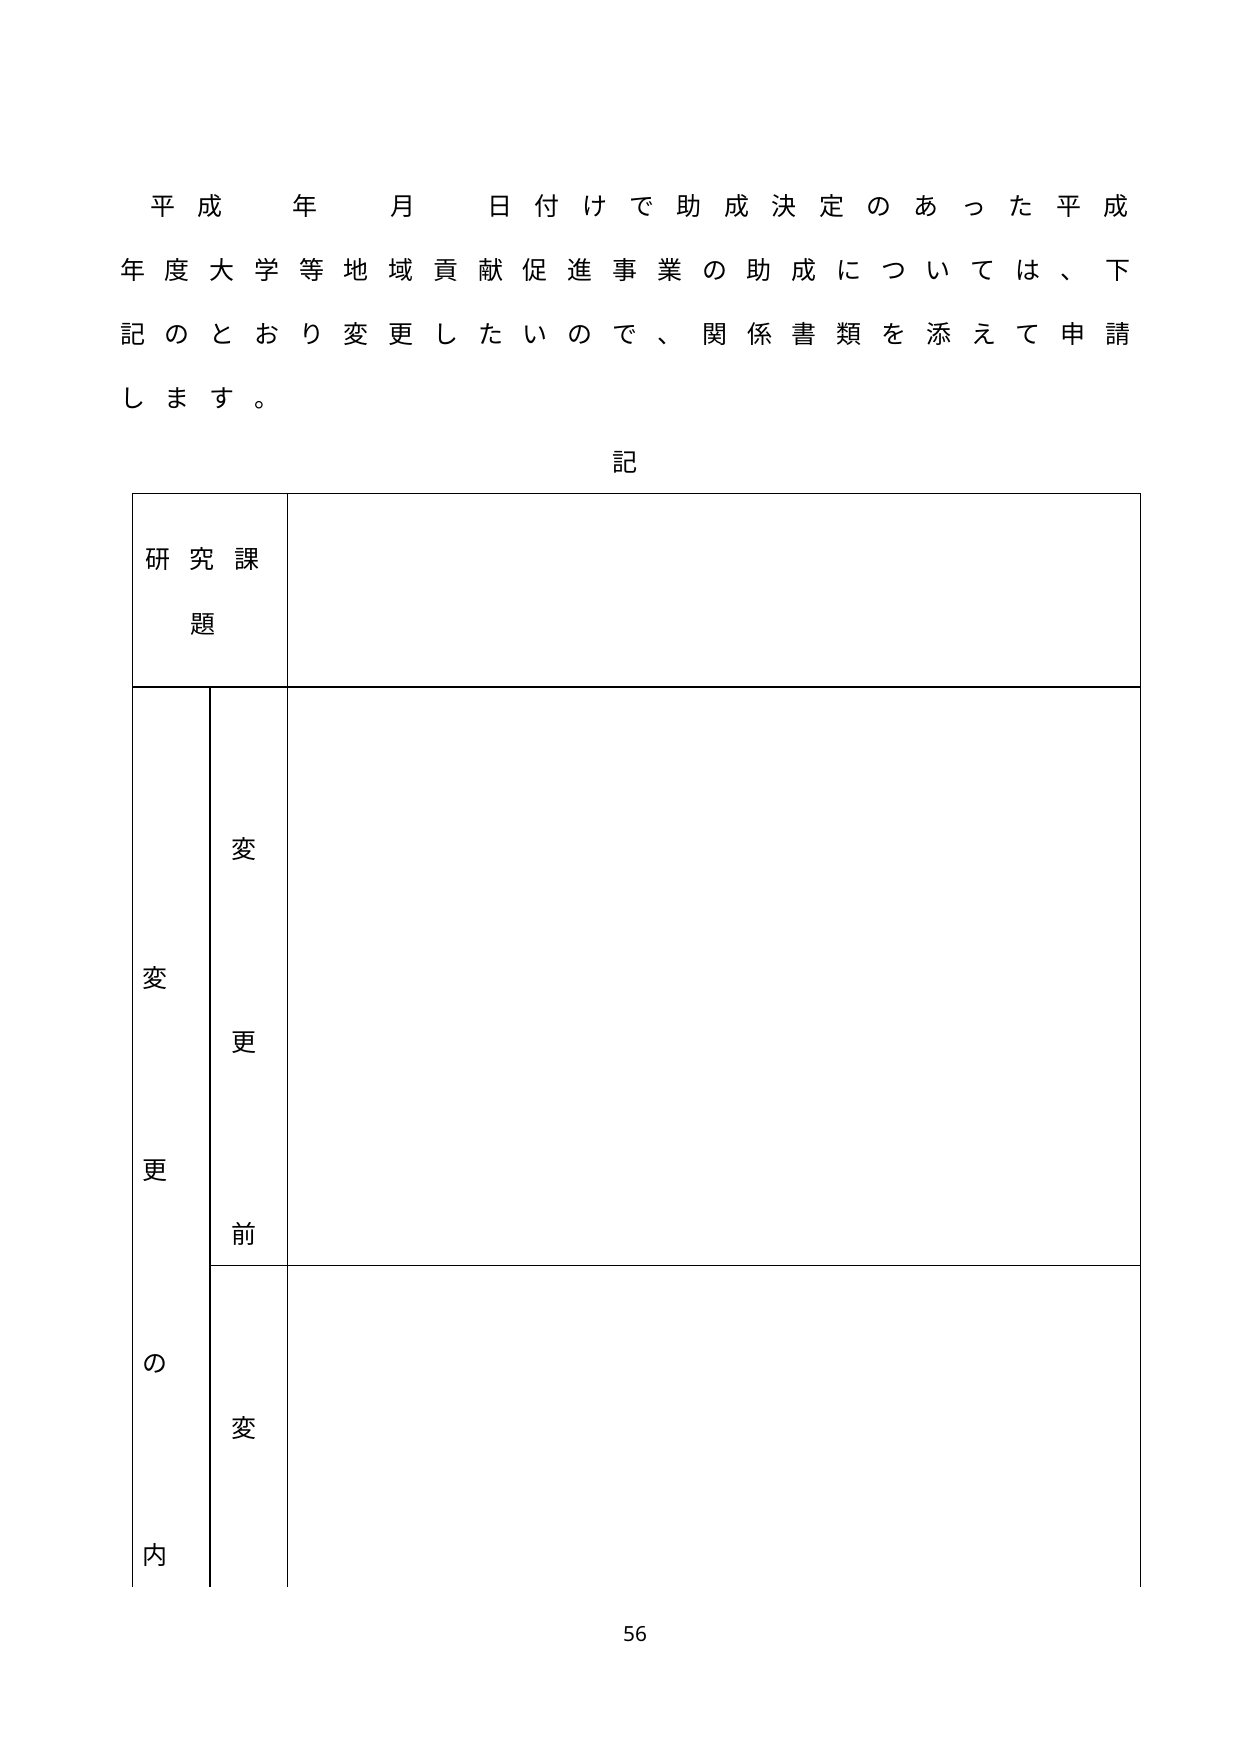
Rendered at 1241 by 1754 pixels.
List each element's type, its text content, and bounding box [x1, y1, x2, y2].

text 記 [120, 429, 1150, 493]
table_cell 変 更 前 [211, 688, 287, 1265]
table_header [288, 494, 1140, 686]
table_cell [288, 688, 1140, 1265]
table_cell 変 更 の 内 容 [133, 688, 209, 1587]
table_header 研究課題 [133, 494, 287, 686]
table_cell [288, 1266, 1140, 1587]
table_cell 変 更 後 [211, 1266, 287, 1587]
text 平成 年 月 日付けで助成決定のあった平成 年度大学等地域貢献促進事業の助成については、下記のとおり変更したいので、関係書類を添えて申請します。 [120, 172, 1150, 429]
